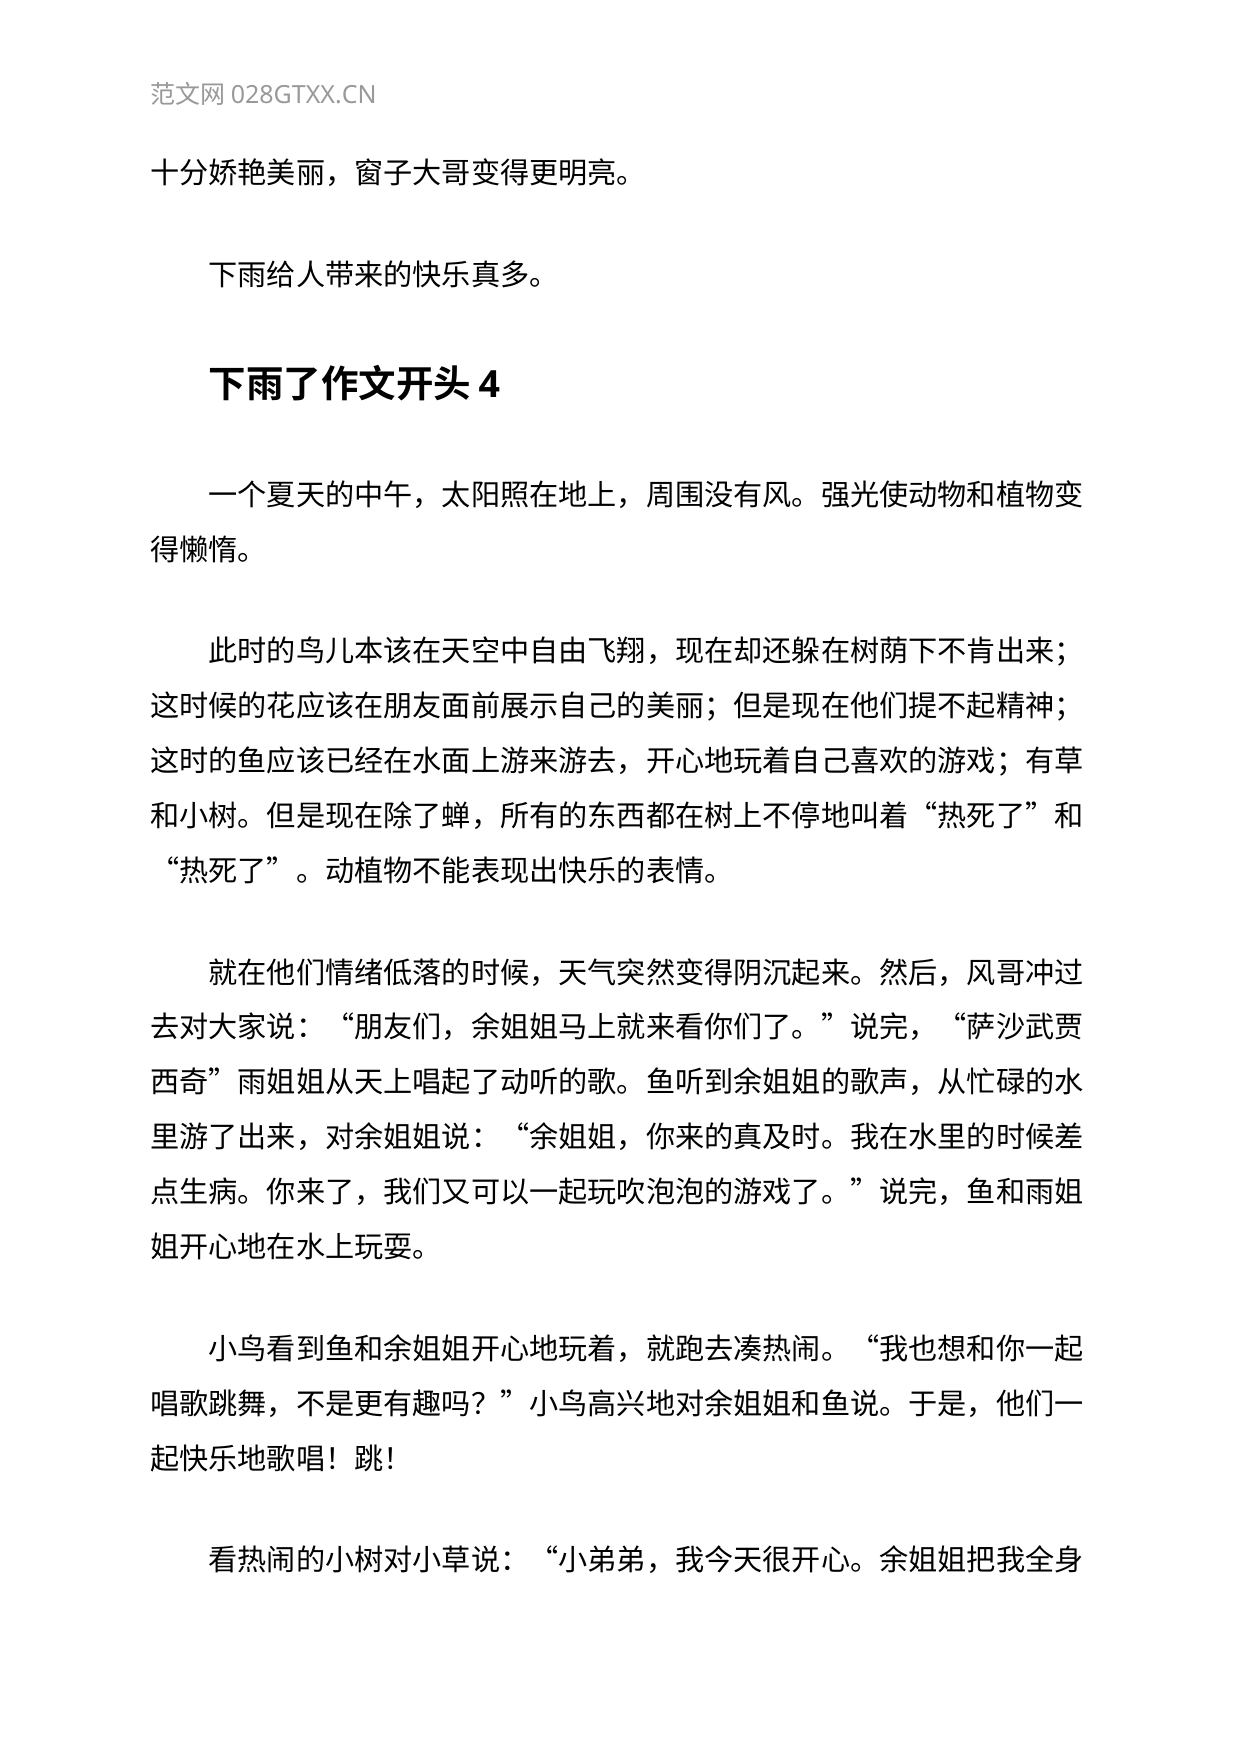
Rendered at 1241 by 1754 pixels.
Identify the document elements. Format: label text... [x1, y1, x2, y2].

text 下雨给人带来的快乐真多。 [150, 252, 1090, 294]
text 此时的鸟儿本该在天空中自由飞翔，现在却还躲在树荫下不肯出来；这时候的花应该在朋友面前展示自己的美丽；但是现在他们提不起精神；这时的鱼应该已经在水面上游来游去，开心地玩着自己喜欢的游戏；有草和小树。但是现在除了蝉，所有的东西都在树上不停地叫着“热死了”和“热死了”。动植物不能表现出快乐的表情。 [150, 628, 1090, 890]
text 就在他们情绪低落的时候，天气突然变得阴沉起来。然后，风哥冲过去对大家说：“朋友们，余姐姐马上就来看你们了。”说完，“萨沙武贾西奇”雨姐姐从天上唱起了动听的歌。鱼听到余姐姐的歌声，从忙碌的水里游了出来，对余姐姐说：“余姐姐，你来的真及时。我在水里的时候差点生病。你来了，我们又可以一起玩吹泡泡的游戏了。”说完，鱼和雨姐姐开心地在水上玩耍。 [150, 949, 1090, 1266]
text 一个夏天的中午，太阳照在地上，周围没有风。强光使动物和植物变得懒惰。 [150, 471, 1090, 568]
text 下雨了作文开头4 [150, 353, 1090, 408]
text 小鸟看到鱼和余姐姐开心地玩着，就跑去凑热闹。“我也想和你一起唱歌跳舞，不是更有趣吗？”小鸟高兴地对余姐姐和鱼说。于是，他们一起快乐地歌唱！跳！ [150, 1325, 1090, 1477]
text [150, 1537, 1090, 1579]
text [150, 150, 1090, 192]
